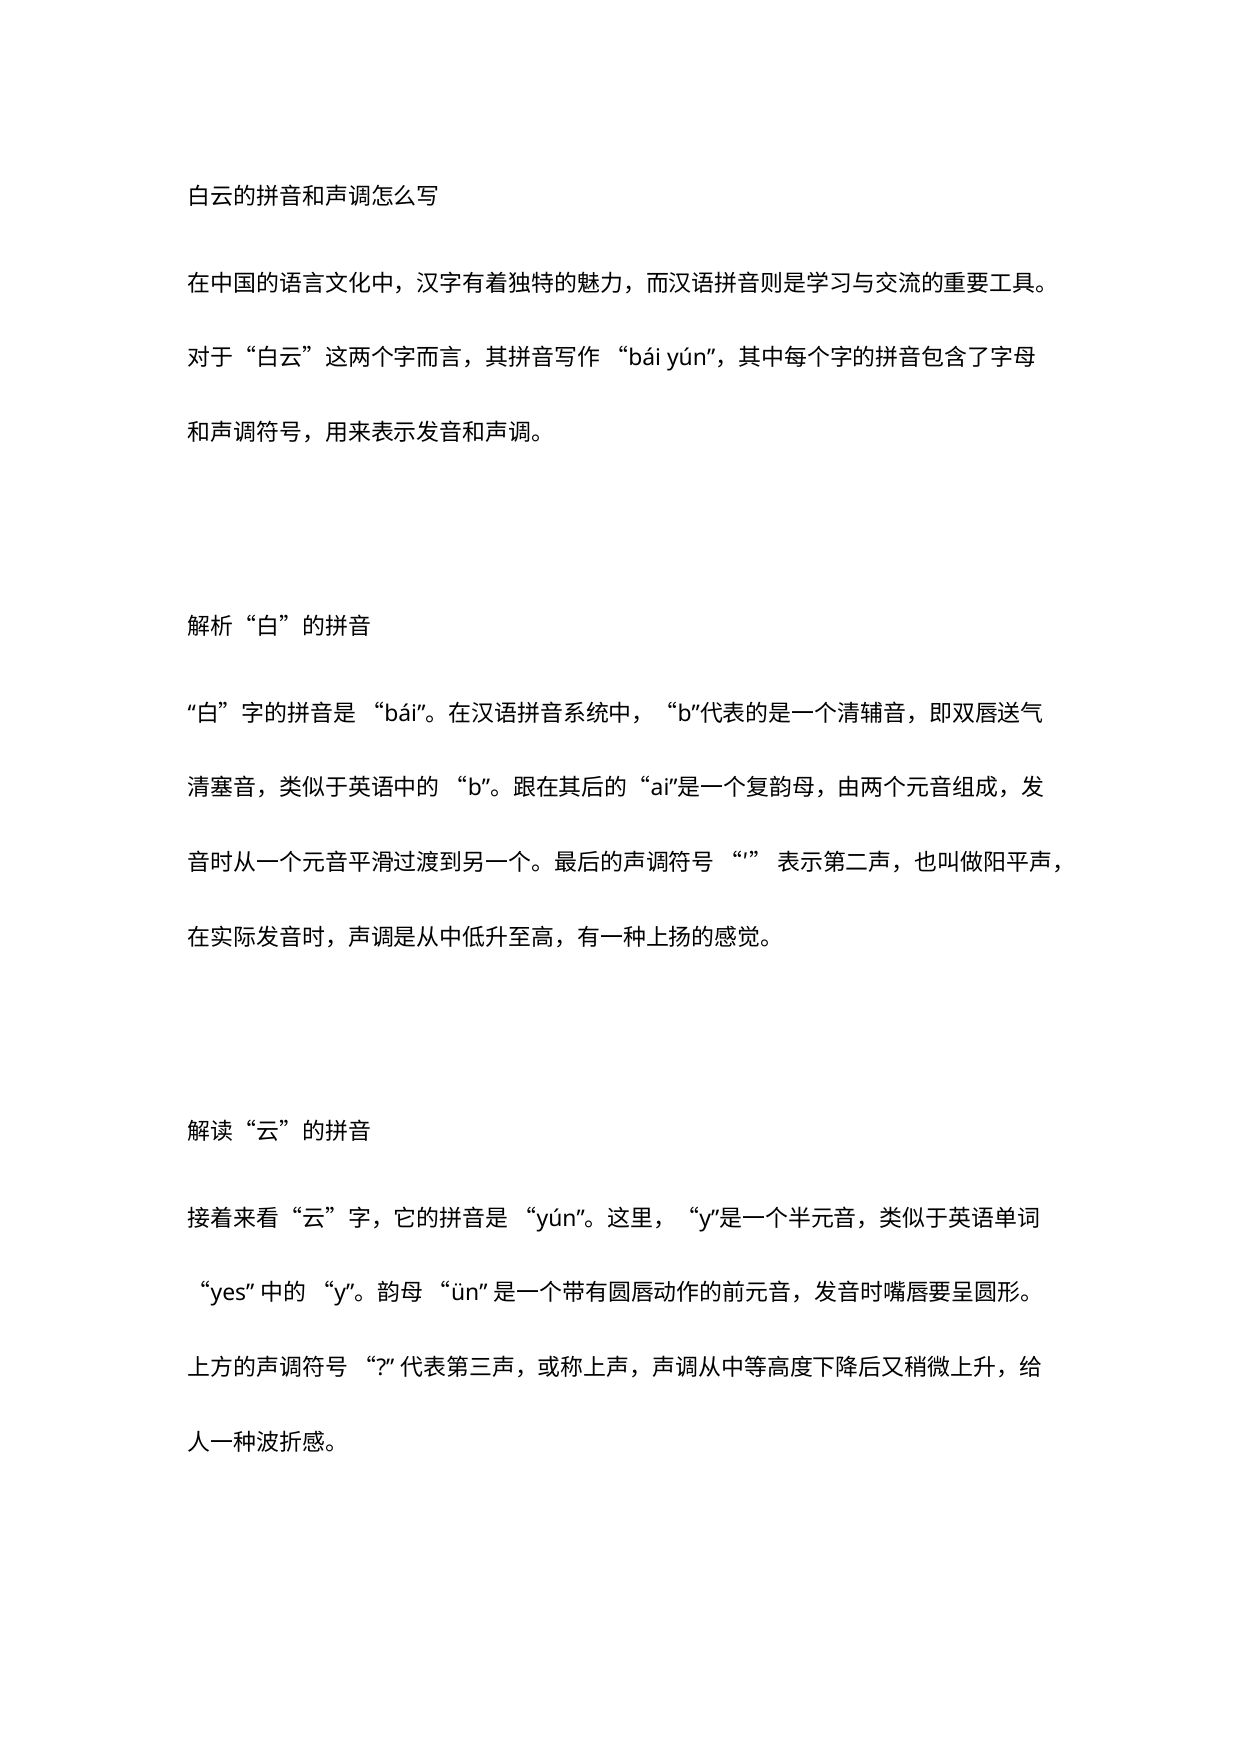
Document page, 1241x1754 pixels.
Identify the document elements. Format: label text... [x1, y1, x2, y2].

text “白”字的拼音是 “bái”。在汉语拼音系统中，“b”代表的是一个清辅音，即双唇送气清塞音，类似于英语中的 “b”。跟在其后的“ai”是一个复韵母，由两个元音组成，发音时从一个元音平滑过渡到另一个。最后的声调符号 “′” 表示第二声，也叫做阳平声，在实际发音时，声调是从中低升至高，有一种上扬的感觉。 [187, 679, 1053, 968]
text 白云的拼音和声调怎么写 [187, 162, 1053, 227]
text 接着来看“云”字，它的拼音是 “yún”。这里，“y”是一个半元音，类似于英语单词 “yes” 中的 “y”。韵母 “ün” 是一个带有圆唇动作的前元音，发音时嘴唇要呈圆形。上方的声调符号 “?” 代表第三声，或称上声，声调从中等高度下降后又稍微上升，给人一种波折感。 [187, 1184, 1053, 1473]
text 解析“白”的拼音 [187, 592, 1053, 657]
text 解读“云”的拼音 [187, 1097, 1053, 1162]
text 在中国的语言文化中，汉字有着独特的魅力，而汉语拼音则是学习与交流的重要工具。对于“白云”这两个字而言，其拼音写作 “bái yún”，其中每个字的拼音包含了字母和声调符号，用来表示发音和声调。 [187, 248, 1053, 463]
